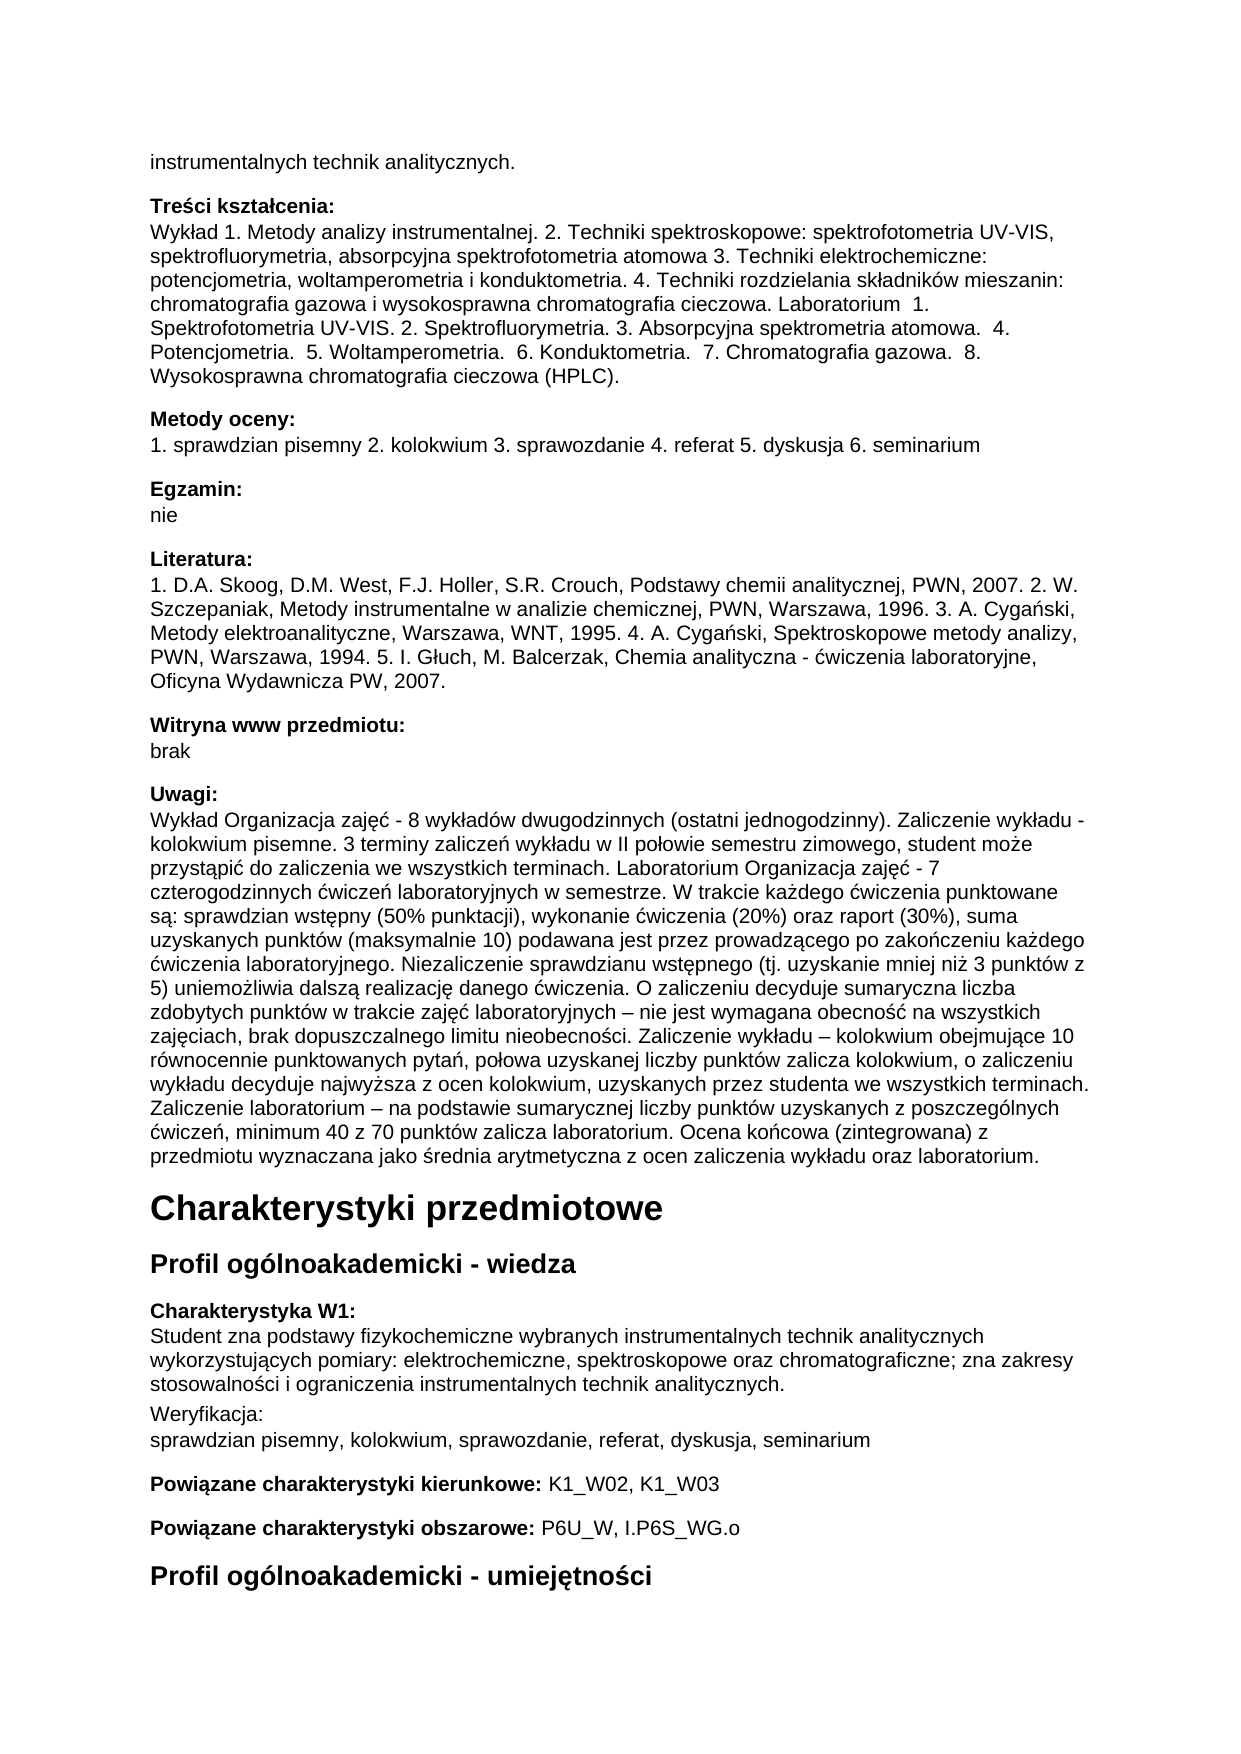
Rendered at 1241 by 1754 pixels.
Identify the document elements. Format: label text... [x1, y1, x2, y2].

text Charakterystyka W1: [150, 1299, 1090, 1323]
text Witryna www przedmiotu: [150, 712, 1090, 736]
text 1. sprawdzian pisemny 2. kolokwium 3. sprawozdanie 4. referat 5. dyskusja 6. seminarium [150, 433, 1090, 457]
text Powiązane charakterystyki kierunkowe: K1_W02, K1_W03 [150, 1472, 1090, 1496]
text nie [150, 503, 1090, 527]
text Treści kształcenia: [150, 194, 1090, 218]
text Literatura: [150, 547, 1090, 571]
text 1. D.A. Skoog, D.M. West, F.J. Holler, S.R. Crouch, Podstawy chemii analitycznej, PWN, 2007. 2. W. Szczepaniak, Metody instrumentalne w analizie chemicznej, PWN, Warszawa, 1996. 3. A. Cygański, Metody elektroanalityczne, Warszawa, WNT, 1995. 4. A. Cygański, Spektroskopowe metody analizy, PWN, Warszawa, 1994. 5. I. Głuch, M. Balcerzak, Chemia analityczna - ćwiczenia laboratoryjne, Oficyna Wydawnicza PW, 2007. [150, 573, 1090, 693]
subtitle Profil ogólnoakademicki - umiejętności [150, 1559, 1090, 1591]
text Student zna podstawy fizykochemiczne wybranych instrumentalnych technik analitycznych wykorzystujących pomiary: elektrochemiczne, spektroskopowe oraz chromatograficzne; zna zakresy stosowalności i ograniczenia instrumentalnych technik analitycznych. [150, 1324, 1090, 1396]
text Powiązane charakterystyki obszarowe: P6U_W, I.P6S_WG.o [150, 1516, 1090, 1540]
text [150, 1428, 1090, 1452]
text Weryfikacja: [150, 1402, 1090, 1426]
text brak [150, 738, 1090, 762]
text Uwagi: [150, 782, 1090, 806]
text Egzamin: [150, 477, 1090, 501]
subtitle Charakterystyki przedmiotowe [150, 1187, 1090, 1228]
text Metody oceny: [150, 407, 1090, 431]
text Wykład Organizacja zajęć - 8 wykładów dwugodzinnych (ostatni jednogodzinny). Zaliczenie wykładu - kolokwium pisemne. 3 terminy zaliczeń wykładu w II połowie semestru zimowego, student może przystąpić do zaliczenia we wszystkich terminach. Laboratorium Organizacja zajęć - 7 czterogodzinnych ćwiczeń laboratoryjnych w semestrze. W trakcie każdego ćwiczenia punktowane są: sprawdzian wstępny (50% punktacji), wykonanie ćwiczenia (20%) oraz raport (30%), suma uzyskanych punktów (maksymalnie 10) podawana jest przez prowadzącego po zakończeniu każdego ćwiczenia laboratoryjnego. Niezaliczenie sprawdzianu wstępnego (tj. uzyskanie mniej niż 3 punktów z 5) uniemożliwia dalszą realizację danego ćwiczenia. O zaliczeniu decyduje sumaryczna liczba zdobytych punktów w trakcie zajęć laboratoryjnych – nie jest wymagana obecność na wszystkich zajęciach, brak dopuszczalnego limitu nieobecności. Zaliczenie wykładu – kolokwium obejmujące 10 równocennie punktowanych pytań, połowa uzyskanej liczby punktów zalicza kolokwium, o zaliczeniu wykładu decyduje najwyższa z ocen kolokwium, uzyskanych przez studenta we wszystkich terminach. Zaliczenie laboratorium – na podstawie sumarycznej liczby punktów uzyskanych z poszczególnych ćwiczeń, minimum 40 z 70 punktów zalicza laboratorium. Ocena końcowa (zintegrowana) z przedmiotu wyznaczana jako średnia arytmetyczna z ocen zaliczenia wykładu oraz laboratorium. [150, 808, 1090, 1168]
subtitle Profil ogólnoakademicki - wiedza [150, 1248, 1090, 1279]
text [150, 150, 1090, 174]
text Wykład 1. Metody analizy instrumentalnej. 2. Techniki spektroskopowe: spektrofotometria UV-VIS, spektrofluorymetria, absorpcyjna spektrofotometria atomowa 3. Techniki elektrochemiczne: potencjometria, woltamperometria i konduktometria. 4. Techniki rozdzielania składników mieszanin: chromatografia gazowa i wysokosprawna chromatografia cieczowa. Laboratorium 1. Spektrofotometria UV-VIS. 2. Spektrofluorymetria. 3. Absorpcyjna spektrometria atomowa. 4. Potencjometria. 5. Woltamperometria. 6. Konduktometria. 7. Chromatografia gazowa. 8. Wysokosprawna chromatografia cieczowa (HPLC). [150, 220, 1090, 387]
